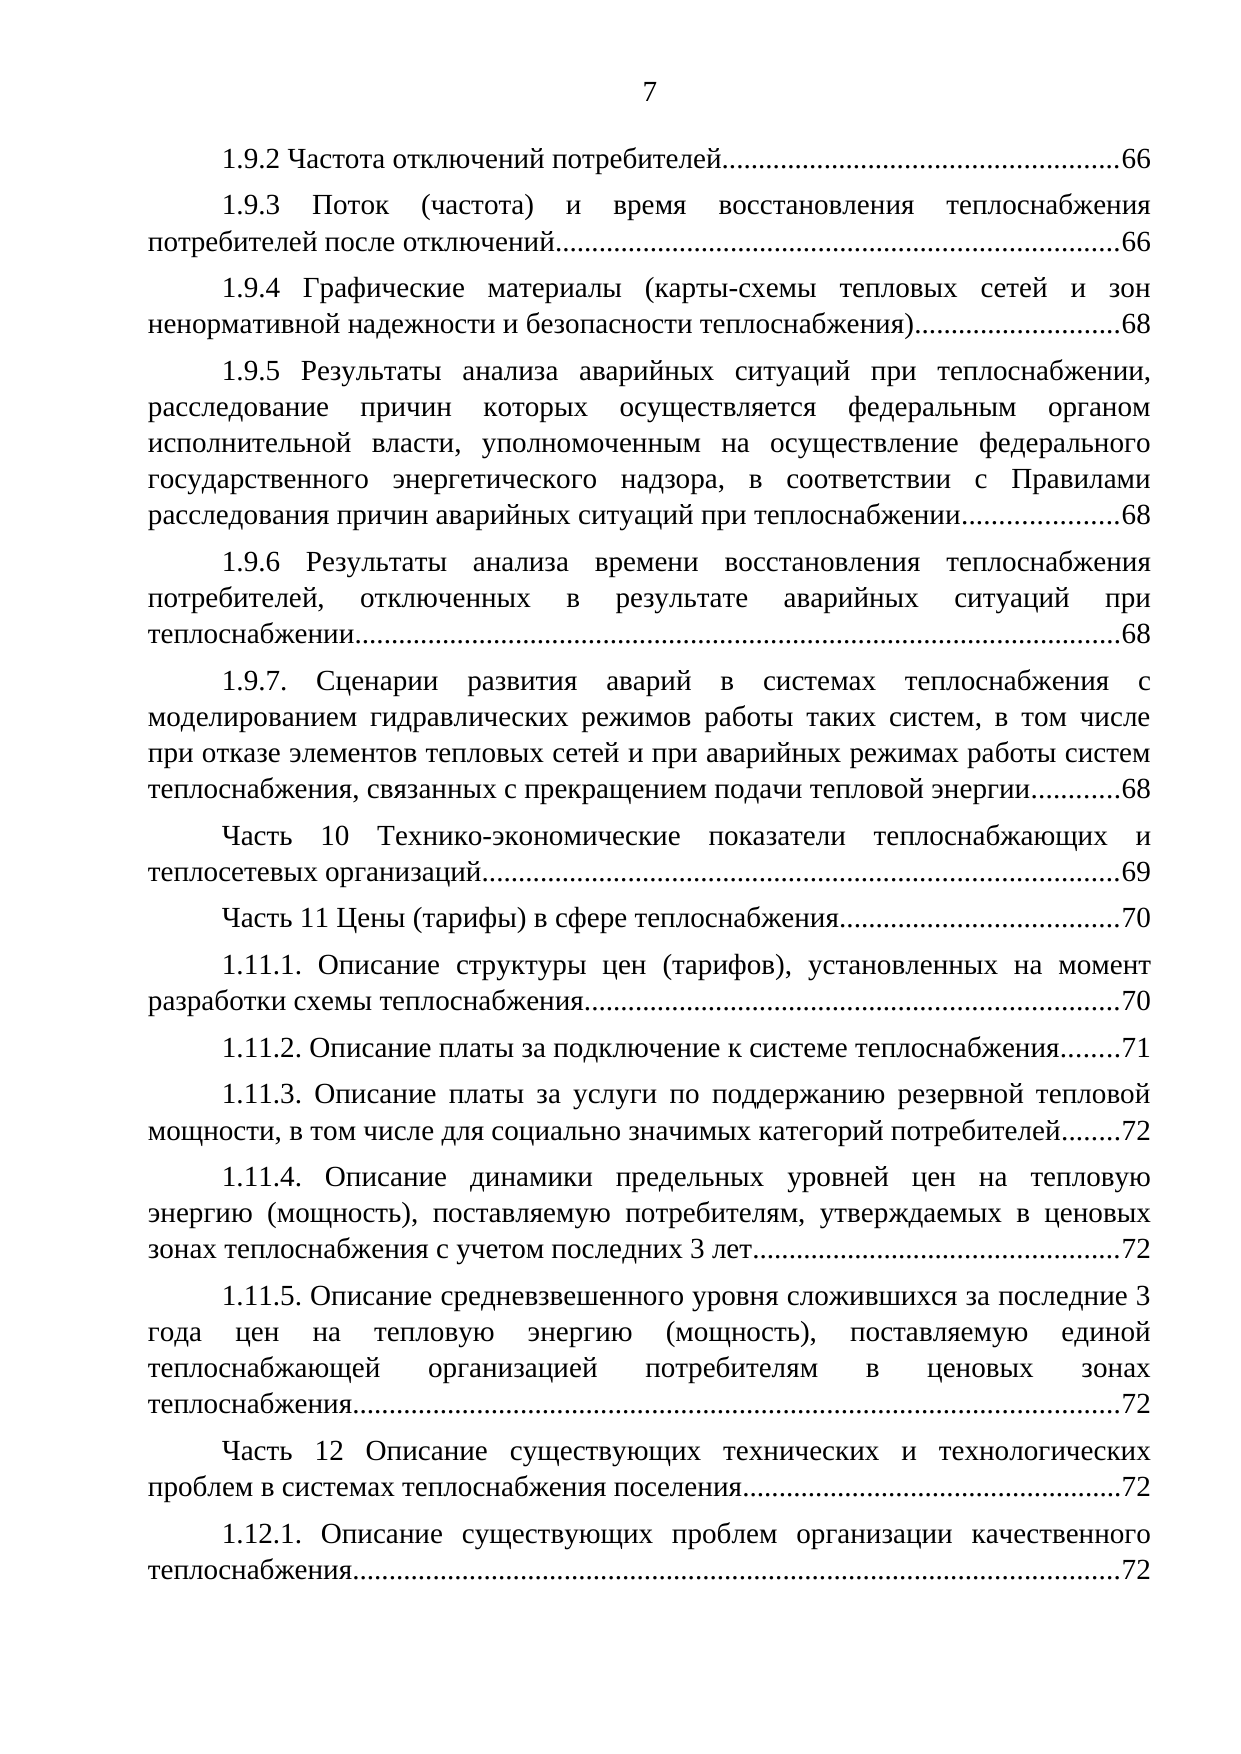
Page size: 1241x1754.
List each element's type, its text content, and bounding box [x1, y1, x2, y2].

text 1.11.2. Описание платы за подключение к системе теплоснабжения 71 [148, 1030, 1152, 1063]
text 1.9.2 Частота отключений потребителей 66 [148, 141, 1152, 174]
text 1.9.6 Результаты анализа времени восстановления теплоснабжения потребителей, отключенных в результате аварийных ситуаций при теплоснабжении 68 [148, 544, 1152, 650]
text 1.9.3 Поток (частота) и время восстановления теплоснабжения потребителей после отключений 66 [148, 187, 1152, 257]
text 1.9.4 Графические материалы (карты-схемы тепловых сетей и зон ненормативной надежности и безопасности теплоснабжения) 68 [148, 270, 1152, 340]
text 1.11.3. Описание платы за услуги по поддержанию резервной тепловой мощности, в том числе для социально значимых категорий потребителей 72 [148, 1076, 1152, 1146]
text Часть 12 Описание существующих технических и технологических проблем в системах теплоснабжения поселения 72 [148, 1433, 1152, 1503]
text 1.11.4. Описание динамики предельных уровней цен на тепловую энергию (мощность), поставляемую потребителям, утверждаемых в ценовых зонах теплоснабжения с учетом последних 3 лет 72 [148, 1159, 1152, 1265]
text 1.9.7. Сценарии развития аварий в системах теплоснабжения с моделированием гидравлических режимов работы таких систем, в том числе при отказе элементов тепловых сетей и при аварийных режимах работы систем теплоснабжения, связанных с прекращением подачи тепловой энергии 68 [148, 663, 1152, 805]
text Часть 10 Технико-экономические показатели теплоснабжающих и теплосетевых организаций 69 [148, 818, 1152, 888]
text 1.11.5. Описание средневзвешенного уровня сложившихся за последние 3 года цен на тепловую энергию (мощность), поставляемую единой теплоснабжающей организацией потребителям в ценовых зонах теплоснабжения 72 [148, 1278, 1152, 1420]
text 1.9.5 Результаты анализа аварийных ситуаций при теплоснабжении, расследование причин которых осуществляется федеральным органом исполнительной власти, уполномоченным на осуществление федерального государственного энергетического надзора, в соответствии с Правилами расследования причин аварийных ситуаций при теплоснабжении 68 [148, 353, 1152, 531]
text Часть 11 Цены (тарифы) в сфере теплоснабжения 70 [148, 901, 1152, 934]
text 1.12.1. Описание существующих проблем организации качественного теплоснабжения 72 [148, 1516, 1152, 1585]
text 1.11.1. Описание структуры цен (тарифов), установленных на момент разработки схемы теплоснабжения 70 [148, 947, 1152, 1017]
